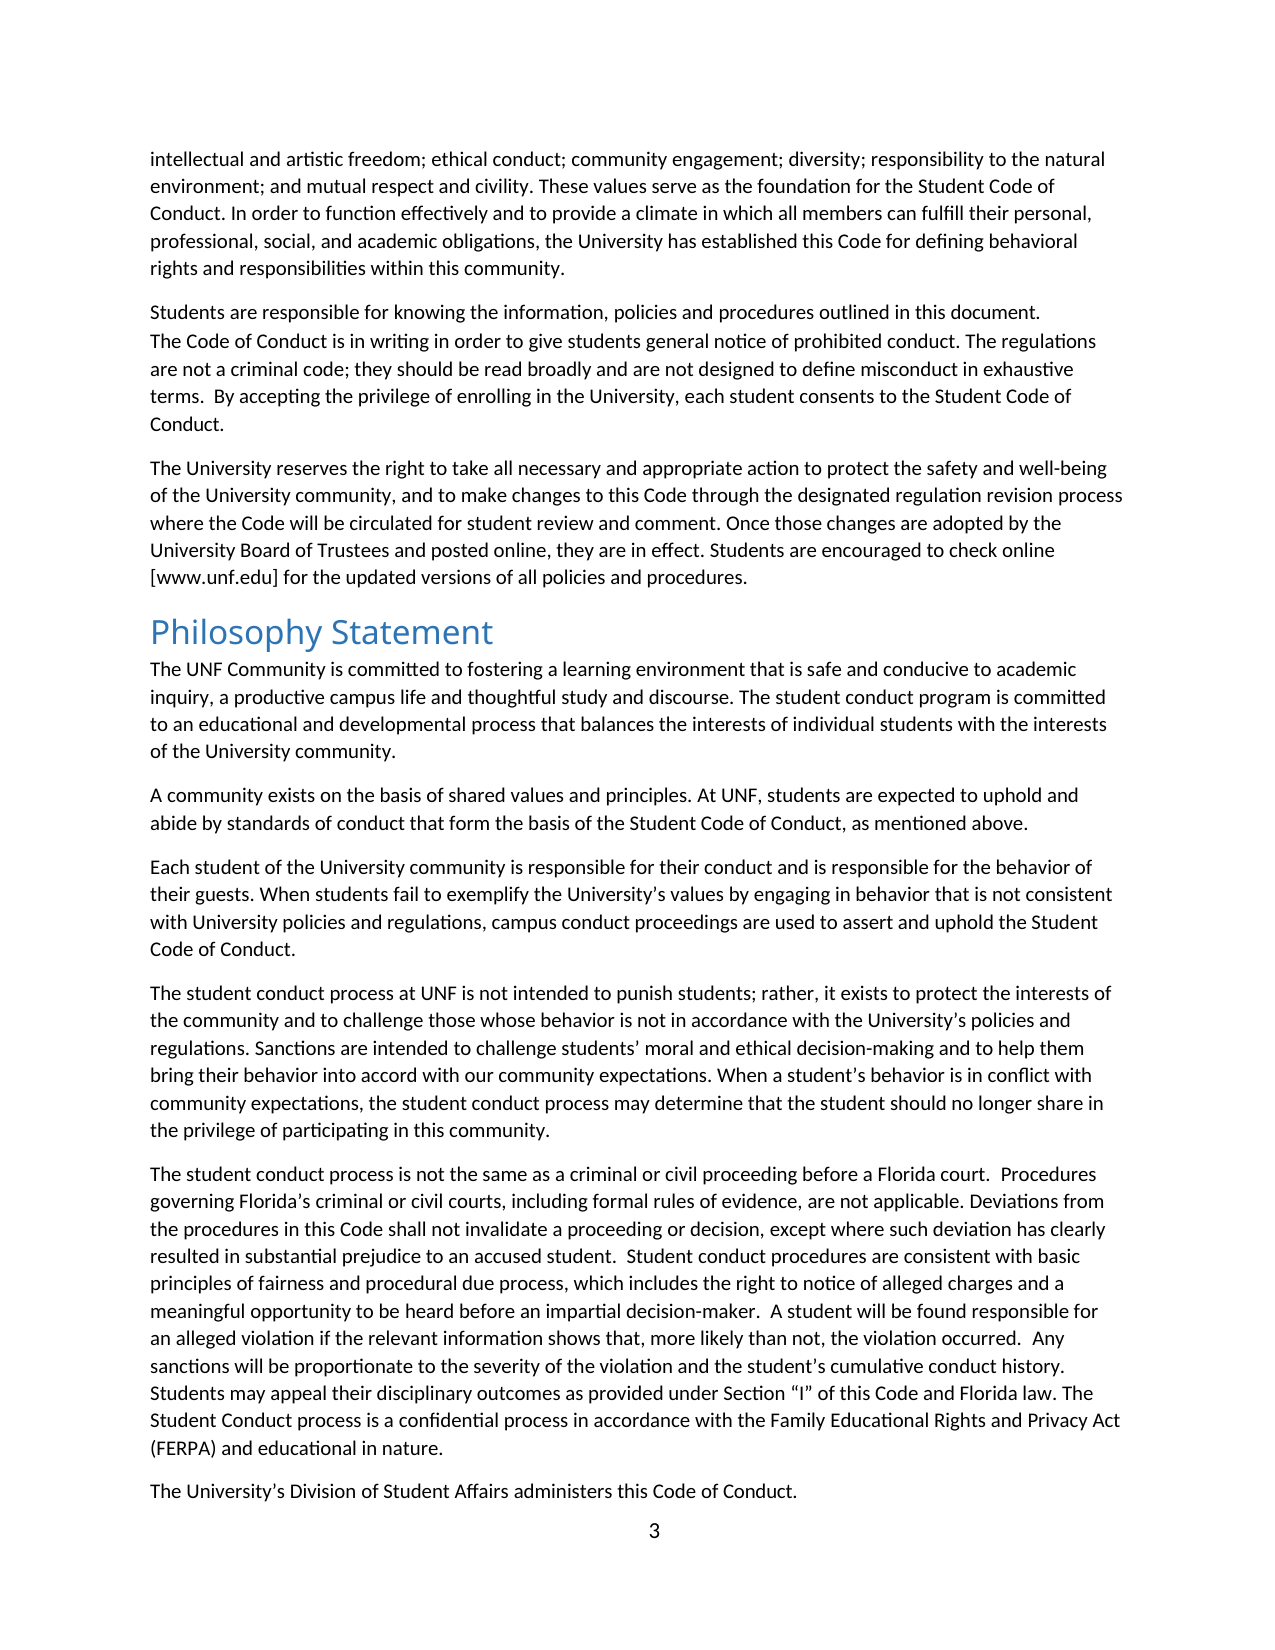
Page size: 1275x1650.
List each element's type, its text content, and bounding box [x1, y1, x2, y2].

text The University reserves the right to take all necessary and appropriate action to protect the safety and well-being of the University community, and to make changes to this Code through the designated regulation revision process where the Code will be circulated for student review and comment. Once those changes are adopted by the University Board of Trustees and posted online, they are in effect. Students are encouraged to check online [www.unf.edu] for the updated versions of all policies and procedures. [150, 455, 1122, 590]
text Students may appeal their disciplinary outcomes as provided under Section “I” of this Code and Florida law. The Student Conduct process is a confidential process in accordance with the Family Educational Rights and Privacy Act (FERPA) and educational in nature. [150, 1380, 1122, 1460]
text Each student of the University community is responsible for their conduct and is responsible for the behavior of their guests. When students fail to exemplify the University’s values by engaging in behavior that is not consistent with University policies and regulations, campus conduct proceedings are used to assert and uphold the Student Code of Conduct. [150, 854, 1118, 962]
text The student conduct process at UNF is not intended to punish students; rather, it exists to protect the interests of the community and to challenge those whose behavior is not in accordance with the University’s policies and regulations. Sanctions are intended to challenge students’ moral and ethical decision-making and to help them bring their behavior into accord with our community expectations. When a student’s behavior is in conflict with community expectations, the student conduct process may determine that the student should no longer share in the privilege of participating in this community. [150, 980, 1122, 1143]
subtitle Philosophy Statement [150, 608, 1164, 654]
text The UNF Community is committed to fostering a learning environment that is safe and conducive to academic inquiry, a productive campus life and thoughtful study and discourse. The student conduct program is committed to an educational and developmental process that balances the interests of individual students with the interests of the University community. [150, 656, 1118, 764]
text Students are responsible for knowing the information, policies and procedures outlined in this document. [150, 299, 1164, 325]
text A community exists on the basis of shared values and principles. At UNF, students are expected to uphold and abide by standards of conduct that form the basis of the Student Code of Conduct, as mentioned above. [150, 783, 1118, 836]
text The University’s Division of Student Affairs administers this Code of Conduct. [150, 1479, 1164, 1504]
text The student conduct process is not the same as a criminal or civil proceeding before a Florida court. Procedures governing Florida’s criminal or civil courts, including formal rules of evidence, are not applicable. Deviations from the procedures in this Code shall not invalidate a proceeding or decision, except where such deviation has clearly resulted in substantial prejudice to an accused student. Student conduct procedures are consistent with basic principles of fairness and procedural due process, which includes the right to notice of alleged charges and a meaningful opportunity to be heard before an impartial decision-maker. A student will be found responsible for an alleged violation if the relevant information shows that, more likely than not, the violation occurred. Any sanctions will be proportionate to the severity of the violation and the student’s cumulative conduct history. [150, 1161, 1118, 1378]
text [150, 146, 1122, 281]
text The Code of Conduct is in writing in order to give students general notice of prohibited conduct. The regulations are not a criminal code; they should be read broadly and are not designed to define misconduct in exhaustive terms. By accepting the privilege of enrolling in the University, each student consents to the Student Code of Conduct. [150, 329, 1118, 436]
